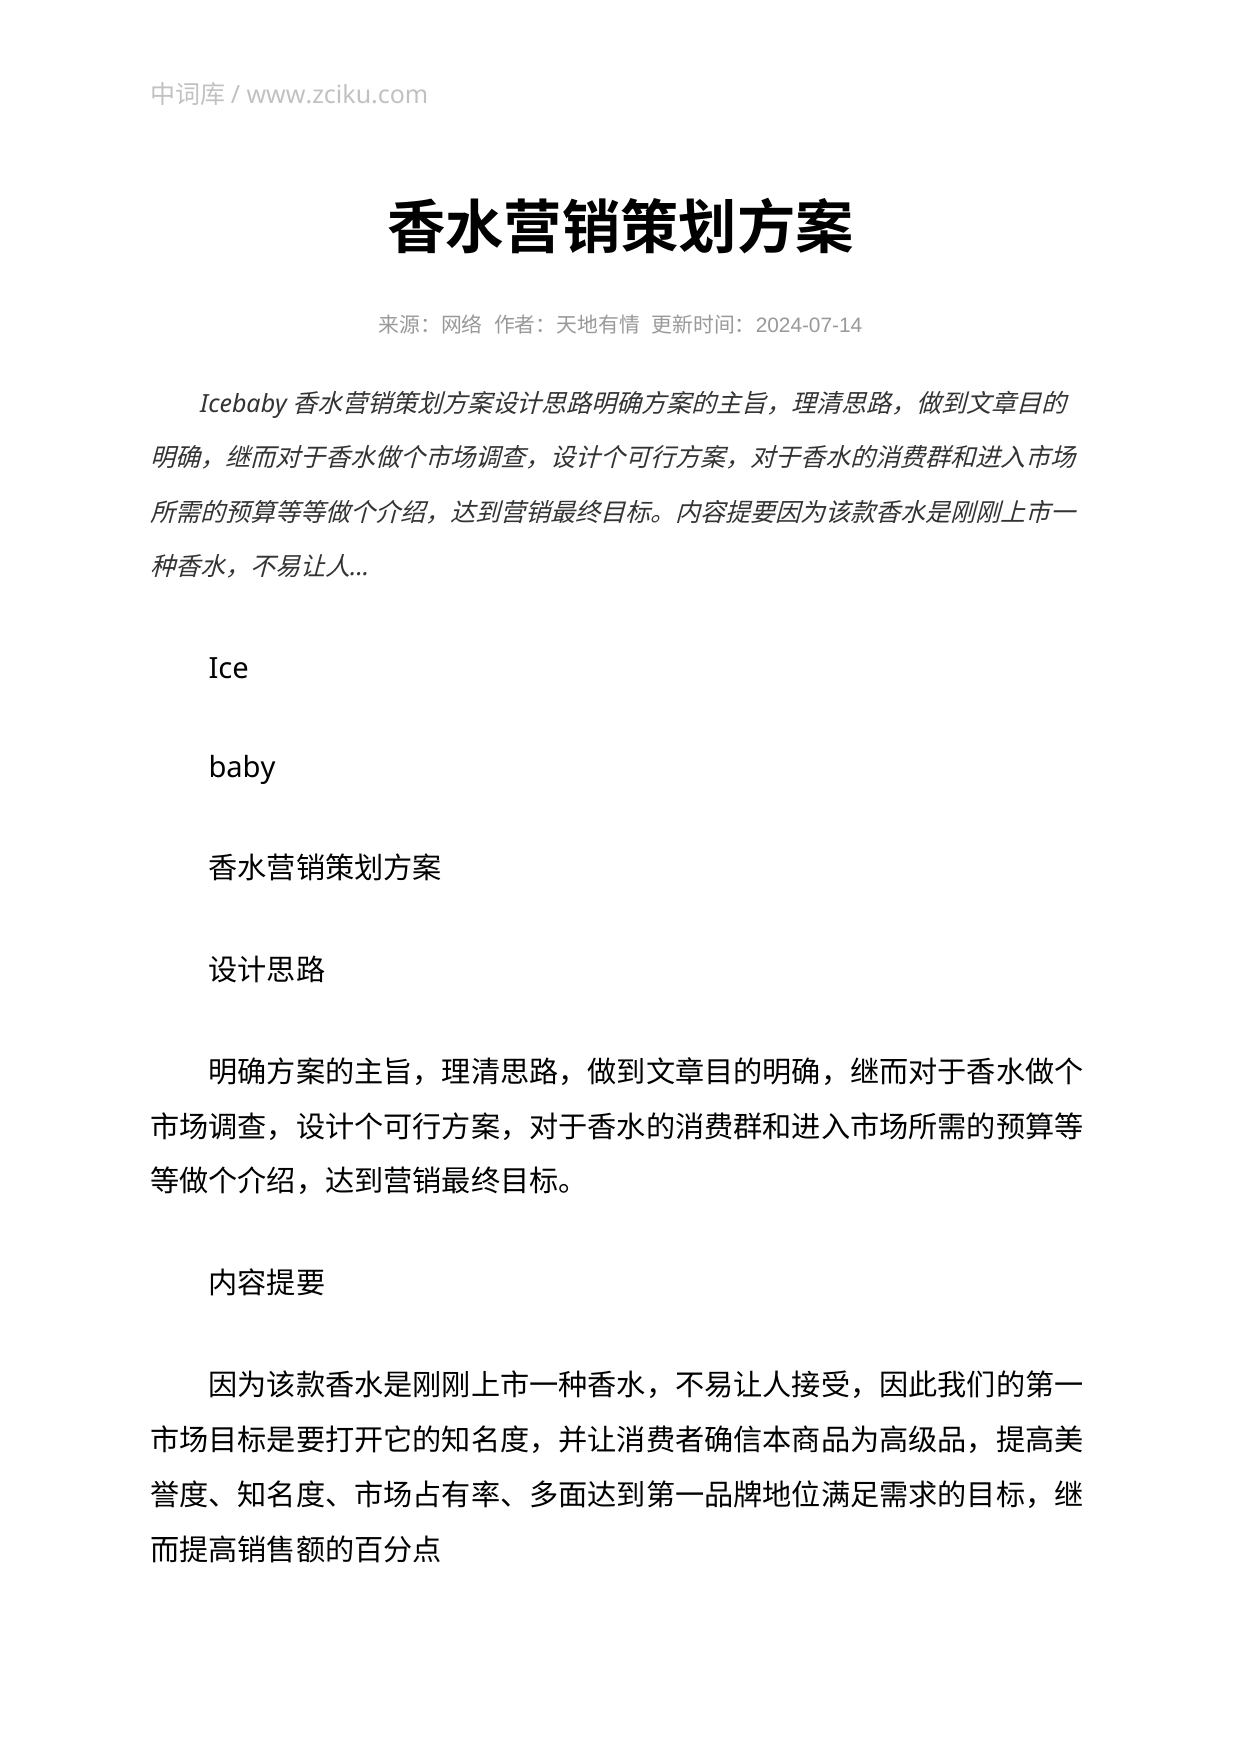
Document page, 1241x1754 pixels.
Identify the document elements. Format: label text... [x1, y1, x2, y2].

text 因为该款香水是刚刚上市一种香水，不易让人接受，因此我们的第一市场目标是要打开它的知名度，并让消费者确信本商品为高级品，提高美誉度、知名度、市场占有率、多面达到第一品牌地位满足需求的目标，继而提高销售额的百分点 [150, 1362, 1090, 1568]
text 香水营销策划方案 [150, 845, 1090, 887]
text baby [150, 746, 1090, 786]
subtitle 香水营销策划方案 [150, 181, 1090, 266]
text Ice [150, 648, 1090, 687]
text 来源：网络 作者：天地有情 更新时间：2024-07-14 [150, 313, 1090, 337]
text 内容提要 [150, 1260, 1090, 1302]
text Icebaby香水营销策划方案设计思路明确方案的主旨，理清思路，做到文章目的明确，继而对于香水做个市场调查，设计个可行方案，对于香水的消费群和进入市场所需的预算等等做个介绍，达到营销最终目标。内容提要因为该款香水是刚刚上市一种香水，不易让人... [150, 383, 1090, 583]
text 明确方案的主旨，理清思路，做到文章目的明确，继而对于香水做个市场调查，设计个可行方案，对于香水的消费群和进入市场所需的预算等等做个介绍，达到营销最终目标。 [150, 1048, 1090, 1200]
text 设计思路 [150, 946, 1090, 989]
